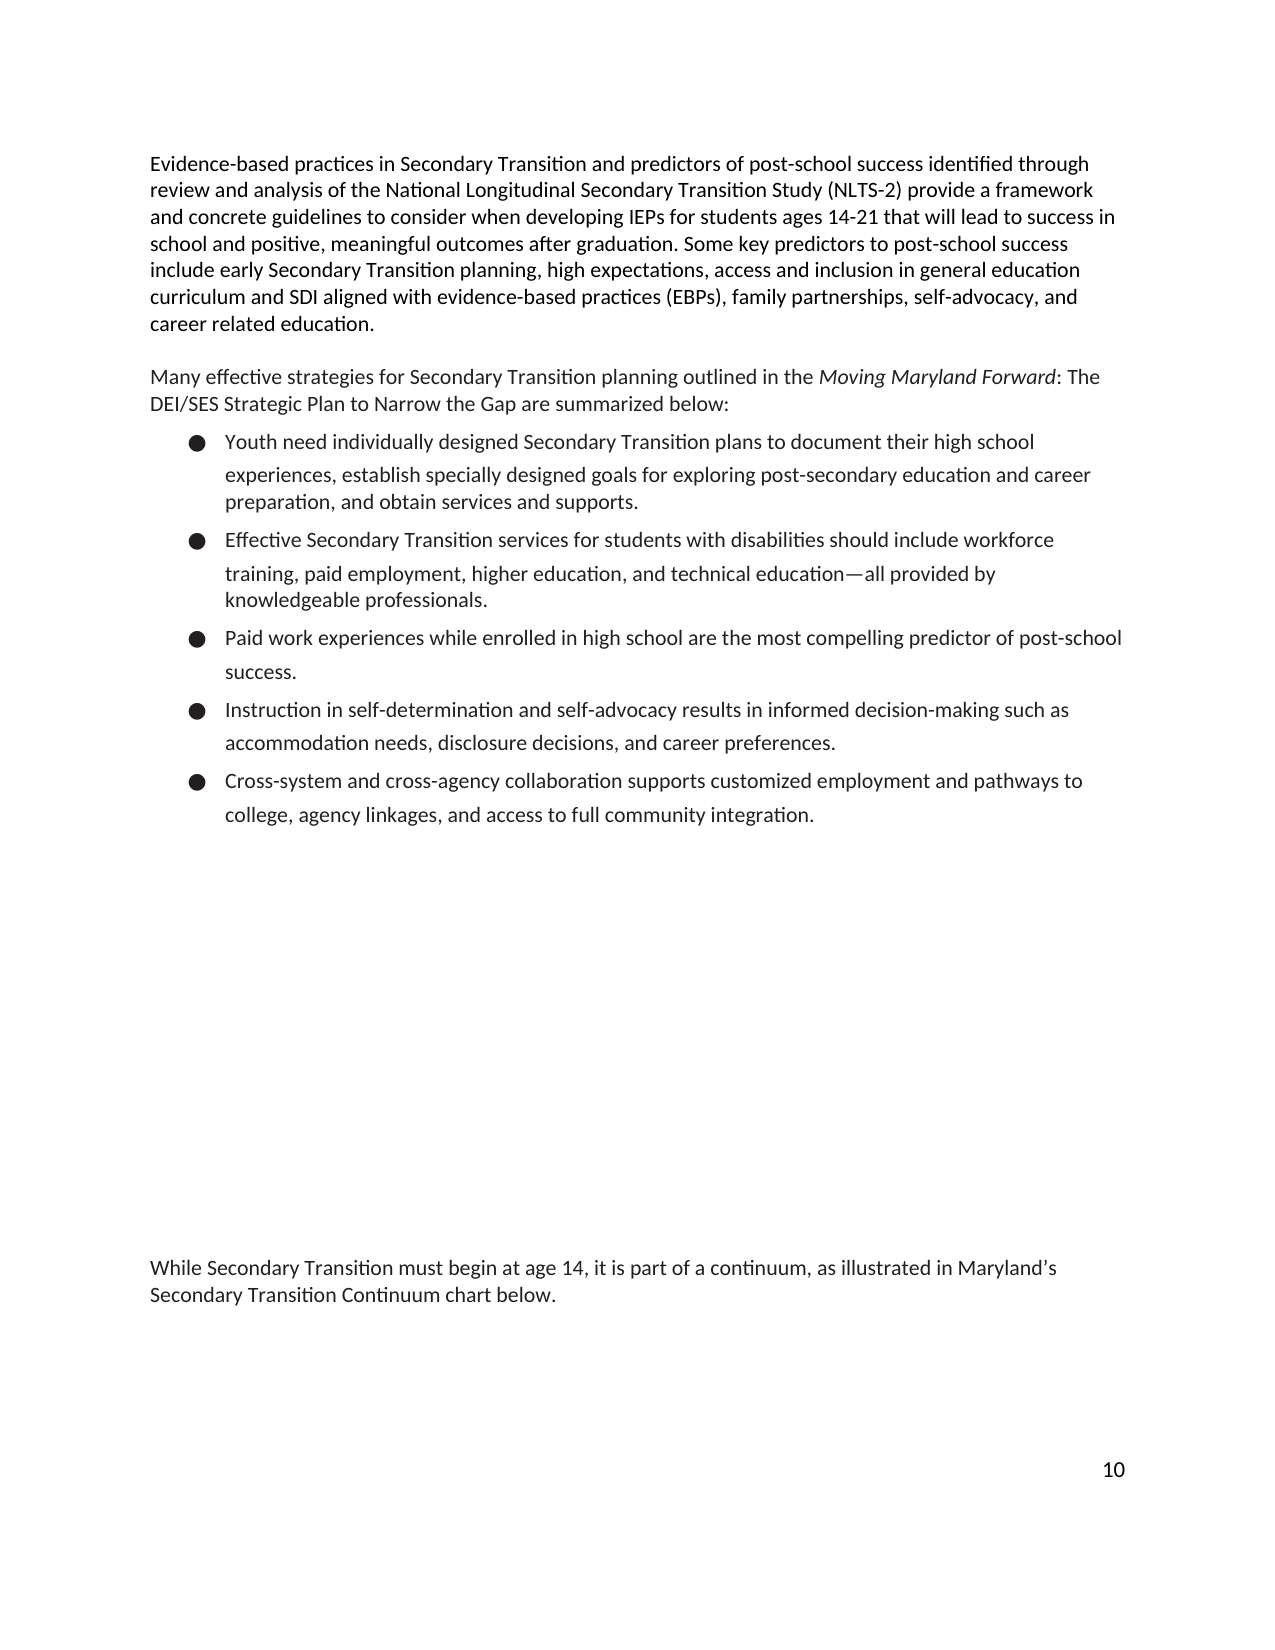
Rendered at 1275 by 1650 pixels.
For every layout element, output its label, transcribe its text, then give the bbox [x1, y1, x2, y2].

list Effective Secondary Transition services for students with disabilities should include workforce training, paid employment, higher education, and technical education—all provided by knowledgeable professionals. [187, 515, 1125, 613]
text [150, 150, 1125, 337]
text Many effective strategies for Secondary Transition planning outlined in the Moving Maryland Forward: The DEI/SES Strategic Plan to Narrow the Gap are summarized below: [150, 363, 1125, 417]
text While Secondary Transition must begin at age 14, it is part of a continuum, as illustrated in Maryland’s Secondary Transition Continuum chart below. [150, 1254, 1125, 1308]
list Cross-system and cross-agency collaboration supports customized employment and pathways to college, agency linkages, and access to full community integration. [187, 756, 1125, 828]
list Paid work experiences while enrolled in high school are the most compelling predictor of post-school success. [187, 613, 1125, 685]
list Instruction in self-determination and self-advocacy results in informed decision-making such as accommodation needs, disclosure decisions, and career preferences. [187, 685, 1125, 756]
list Youth need individually designed Secondary Transition plans to document their high school experiences, establish specially designed goals for exploring post-secondary education and career preparation, and obtain services and supports. [187, 417, 1125, 515]
